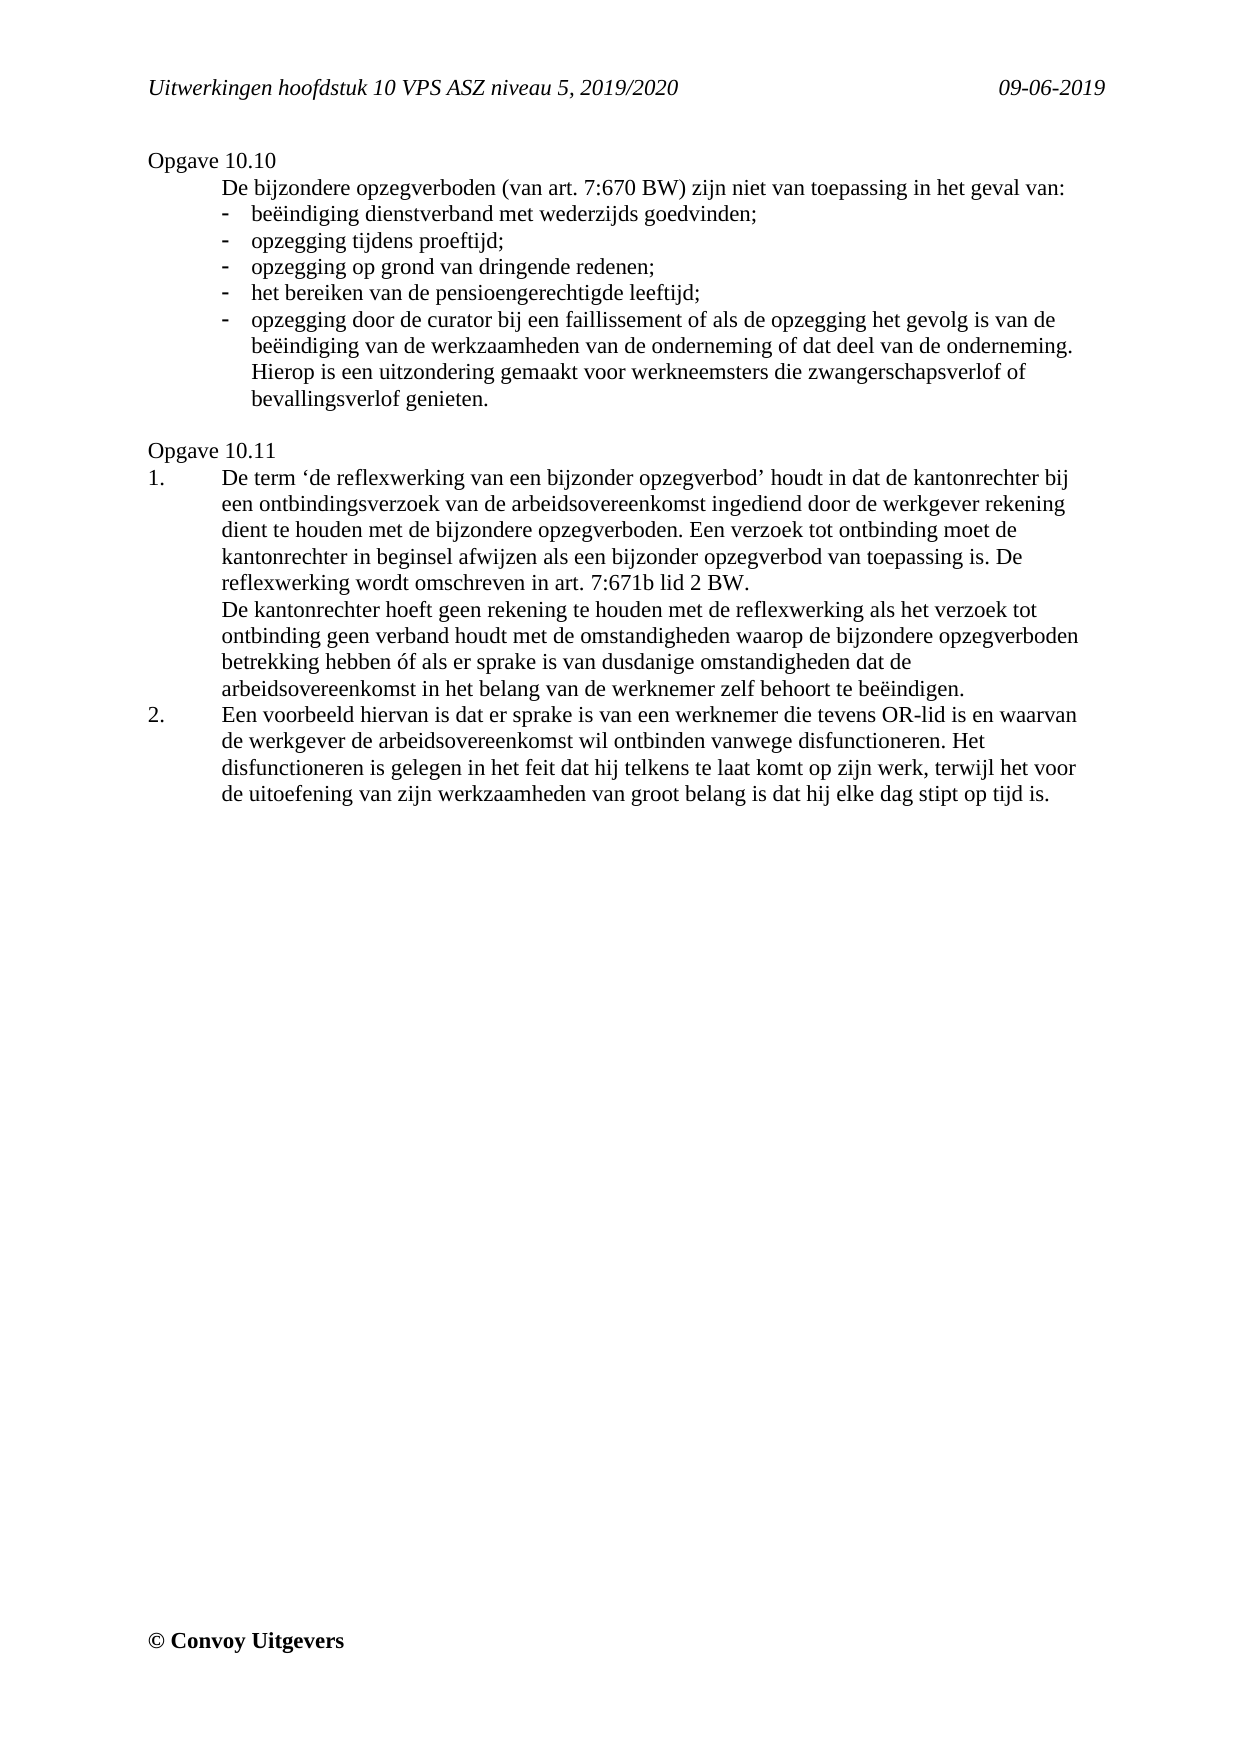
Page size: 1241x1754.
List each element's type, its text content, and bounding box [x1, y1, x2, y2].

text De bijzondere opzegverboden (van art. 7:670 BW) zijn niet van toepassing in het geval van: [221, 174, 1093, 200]
list opzegging door de curator bij een faillissement of als de opzegging het gevolg is van de beëindiging van de werkzaamheden van de onderneming of dat deel van de onderneming. Hierop is een uitzondering gemaakt voor werkneemsters die zwangerschapsverlof of bevallingsverlof genieten. [221, 306, 1093, 411]
text Opgave 10.11 [148, 437, 1093, 464]
list opzegging op grond van dringende redenen; [221, 253, 1093, 279]
text Opgave 10.10 [148, 148, 1093, 174]
list beëindiging dienstverband met wederzijds goedvinden; [221, 200, 1093, 227]
list Een voorbeeld hiervan is dat er sprake is van een werknemer die tevens OR-lid is en waarvan de werkgever de arbeidsovereenkomst wil ontbinden vanwege disfunctioneren. Het disfunctioneren is gelegen in het feit dat hij telkens te laat komt op zijn werk, terwijl het voor de uitoefening van zijn werkzaamheden van groot belang is dat hij elke dag stipt op tijd is. [148, 701, 1093, 806]
list het bereiken van de pensioengerechtigde leeftijd; [221, 279, 1093, 306]
list De term ‘de reflexwerking van een bijzonder opzegverbod’ houdt in dat de kantonrechter bij een ontbindingsverzoek van de arbeidsovereenkomst ingediend door de werkgever rekening dient te houden met de bijzondere opzegverboden. Een verzoek tot ontbinding moet de kantonrechter in beginsel afwijzen als een bijzonder opzegverbod van toepassing is. De reflexwerking wordt omschreven in art. 7:671b lid 2 BW. De kantonrechter hoeft geen rekening te houden met de reflexwerking als het verzoek tot ontbinding geen verband houdt met de omstandigheden waarop de bijzondere opzegverboden betrekking hebben óf als er sprake is van dusdanige omstandigheden dat de arbeidsovereenkomst in het belang van de werknemer zelf behoort te beëindigen. [148, 464, 1093, 701]
list opzegging tijdens proeftijd; [221, 227, 1093, 253]
